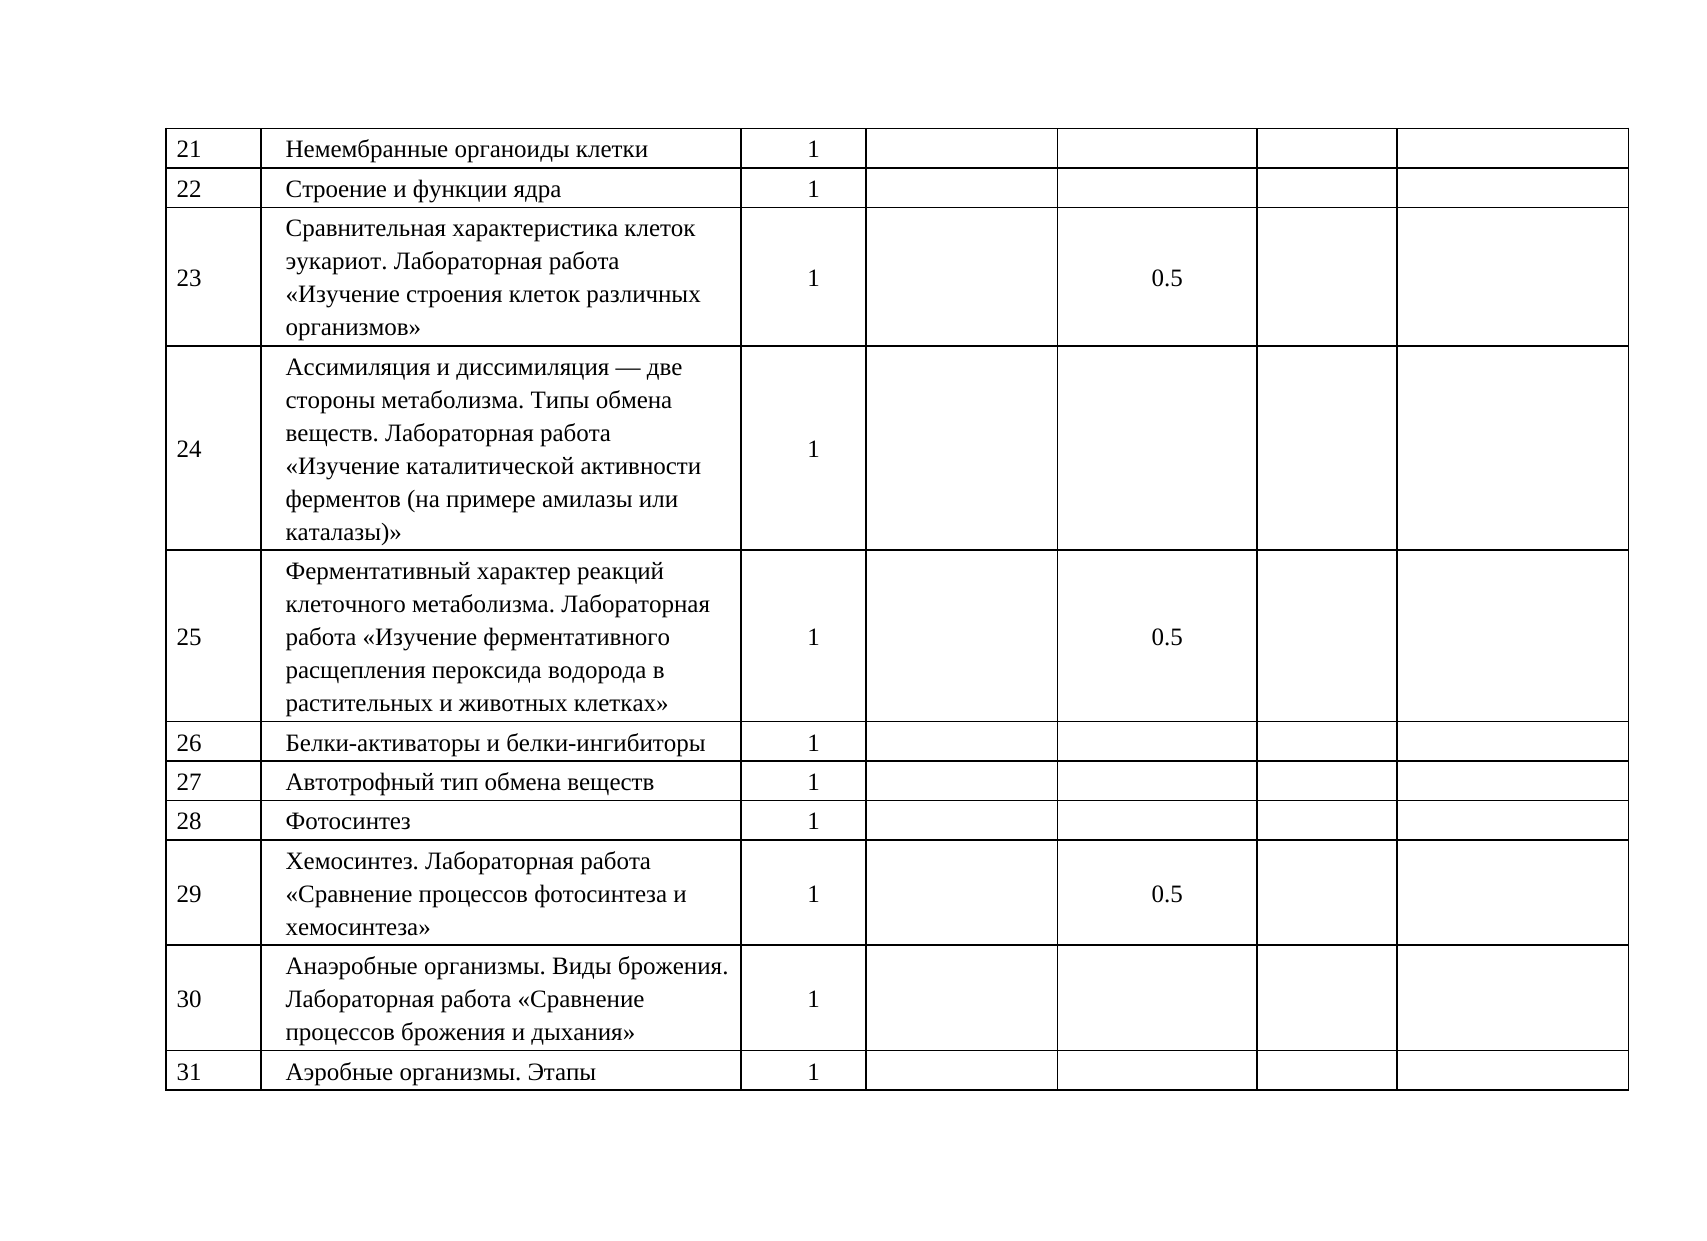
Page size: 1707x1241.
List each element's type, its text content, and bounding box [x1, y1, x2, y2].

table_cell [867, 208, 1057, 345]
table_cell 1 [742, 841, 865, 944]
table_cell 26 [167, 722, 260, 760]
table_cell 27 [167, 762, 260, 799]
table_cell 0.5 [1058, 551, 1256, 721]
table_cell [1058, 722, 1256, 760]
table_cell [1258, 841, 1396, 944]
table_cell Немембранные органоиды клетки [262, 129, 740, 167]
table_cell [867, 946, 1057, 1050]
table_cell [867, 762, 1057, 799]
table_cell 25 [167, 551, 260, 721]
table_cell [1398, 722, 1628, 760]
table_cell Анаэробные организмы. Виды брожения. Лабораторная работа «Сравнение процессов брожения и дыхания» [262, 946, 740, 1050]
table_cell 1 [742, 208, 865, 345]
table_cell [1398, 801, 1628, 839]
table_cell [1058, 946, 1256, 1050]
table_cell [1058, 129, 1256, 167]
table_cell [1398, 841, 1628, 944]
table_cell 1 [742, 129, 865, 167]
table_cell [1398, 169, 1628, 206]
table_cell [1398, 551, 1628, 721]
table_cell [867, 1051, 1057, 1089]
table_cell [1398, 1051, 1628, 1089]
table_cell Автотрофный тип обмена веществ [262, 762, 740, 799]
table_cell [1258, 169, 1396, 206]
table_cell [1258, 1051, 1396, 1089]
table_cell [1398, 347, 1628, 549]
table_cell 28 [167, 801, 260, 839]
table_cell 1 [742, 801, 865, 839]
table_cell 1 [742, 722, 865, 760]
table_cell [1258, 762, 1396, 799]
table_cell Хемосинтез. Лабораторная работа «Сравнение процессов фотосинтеза и хемосинтеза» [262, 841, 740, 944]
table_cell [1058, 347, 1256, 549]
table_cell [867, 551, 1057, 721]
table_cell [1258, 347, 1396, 549]
table_cell Фотосинтез [262, 801, 740, 839]
table_cell [1258, 722, 1396, 760]
table_cell Ферментативный характер реакций клеточного метаболизма. Лабораторная работа «Изучение ферментативного расщепления пероксида водорода в растительных и животных клетках» [262, 551, 740, 721]
table_cell 1 [742, 946, 865, 1050]
table_cell 1 [742, 551, 865, 721]
table_cell [1258, 946, 1396, 1050]
table_cell 0.5 [1058, 841, 1256, 944]
table_cell 29 [167, 841, 260, 944]
table_cell 1 [742, 347, 865, 549]
table_cell 1 [742, 1051, 865, 1089]
table_cell 23 [167, 208, 260, 345]
table_cell [1058, 801, 1256, 839]
table_cell [867, 801, 1057, 839]
table_cell [1258, 129, 1396, 167]
table_cell 22 [167, 169, 260, 206]
table_cell [867, 347, 1057, 549]
table_cell [867, 129, 1057, 167]
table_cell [262, 1051, 740, 1089]
table_cell [1398, 762, 1628, 799]
table_cell Сравнительная характеристика клеток эукариот. Лабораторная работа «Изучение строения клеток различных организмов» [262, 208, 740, 345]
table_cell Ассимиляция и диссимиляция — две стороны метаболизма. Типы обмена веществ. Лабораторная работа «Изучение каталитической активности ферментов (на примере амилазы или каталазы)» [262, 347, 740, 549]
table_cell 21 [167, 129, 260, 167]
table_cell [1058, 169, 1256, 206]
table_cell [1058, 762, 1256, 799]
table_cell [867, 169, 1057, 206]
table_cell [1258, 801, 1396, 839]
table_cell 24 [167, 347, 260, 549]
table_cell 31 [167, 1051, 260, 1089]
table_cell [867, 841, 1057, 944]
table_cell 1 [742, 762, 865, 799]
table_cell [1398, 208, 1628, 345]
table_cell Строение и функции ядра [262, 169, 740, 206]
table_cell [1258, 551, 1396, 721]
table_cell [1258, 208, 1396, 345]
table_cell [1398, 129, 1628, 167]
table_cell [867, 722, 1057, 760]
table_cell 30 [167, 946, 260, 1050]
table_cell [1398, 946, 1628, 1050]
table_cell Белки-активаторы и белки-ингибиторы [262, 722, 740, 760]
table_cell 1 [742, 169, 865, 206]
table_cell 0.5 [1058, 208, 1256, 345]
table_cell [1058, 1051, 1256, 1089]
